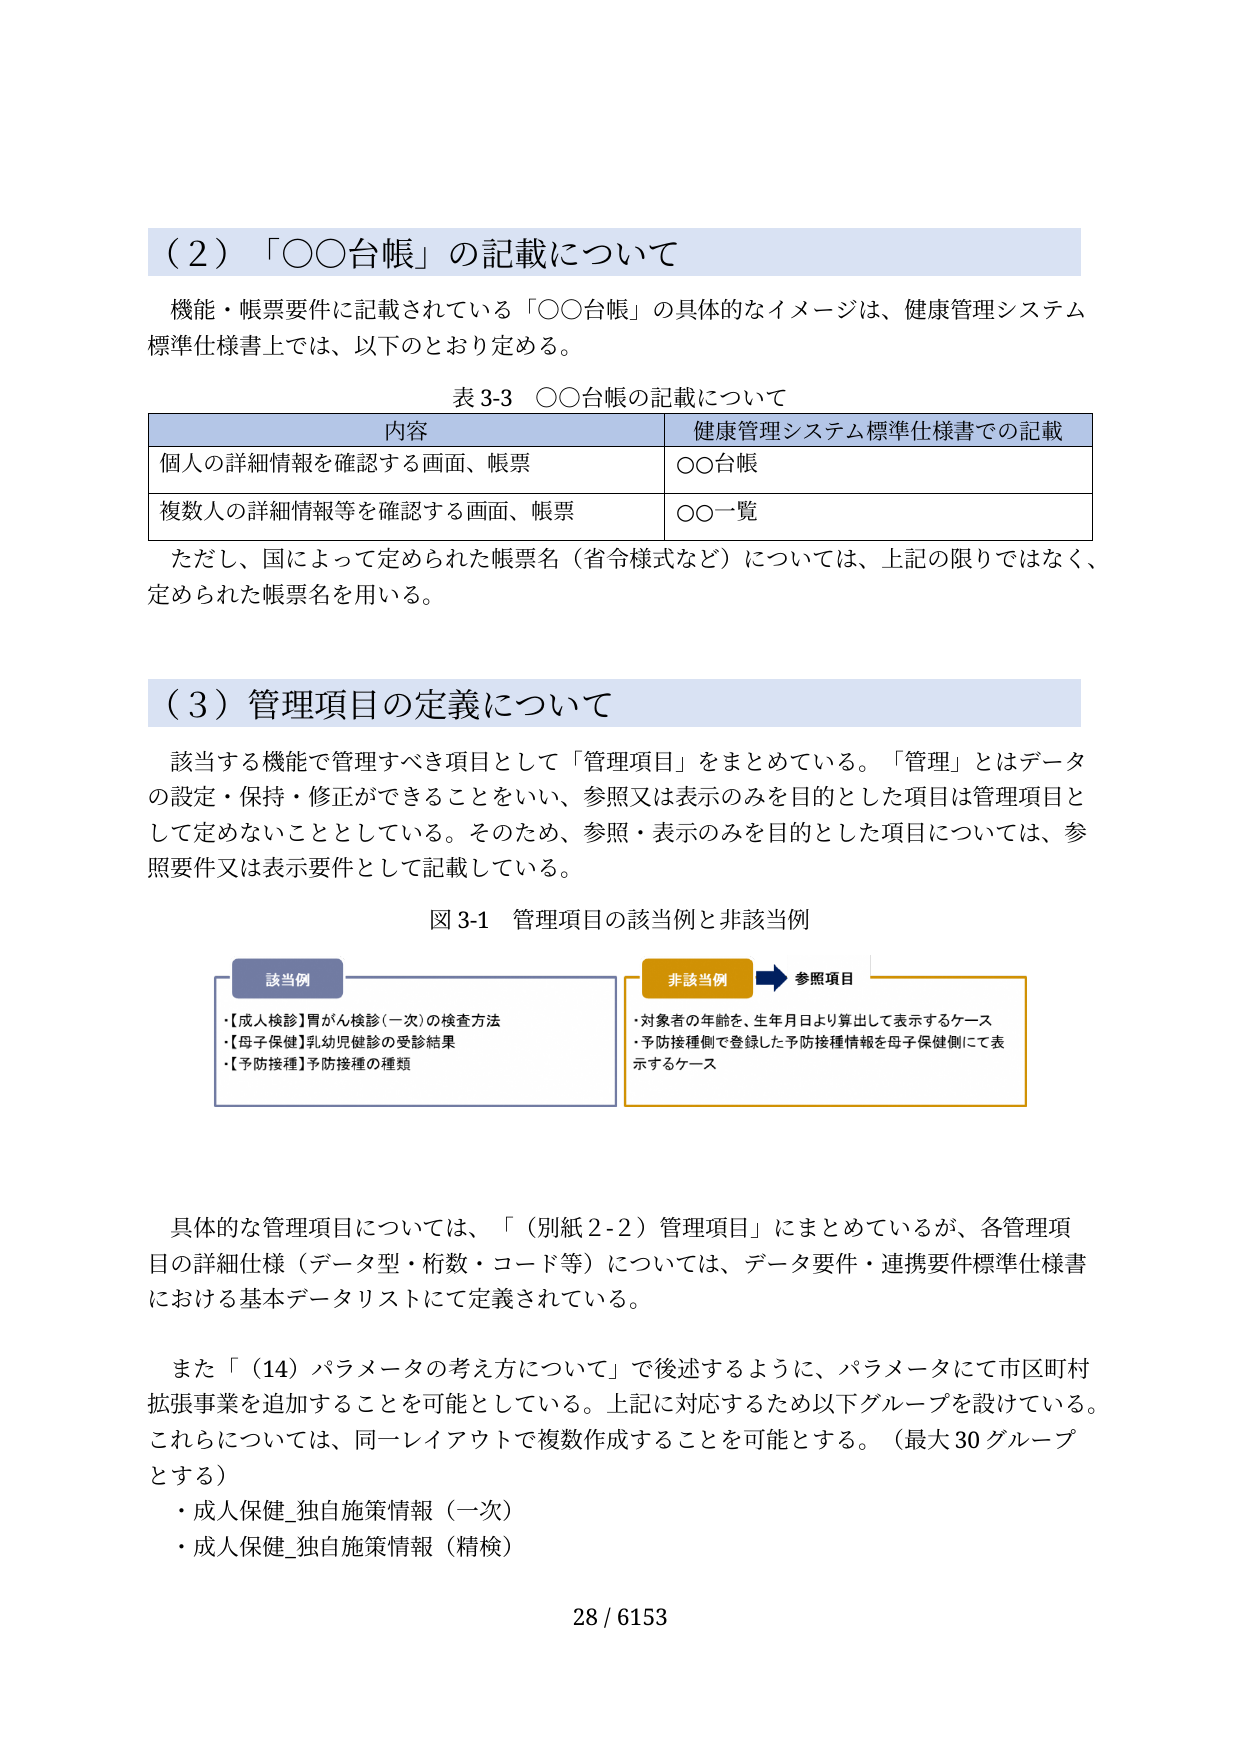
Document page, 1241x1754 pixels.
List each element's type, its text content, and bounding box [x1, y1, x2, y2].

picture [213, 955, 1027, 1107]
table_cell 複数人の詳細情報等を確認する画面、帳票 [149, 494, 664, 540]
table_cell ○○台帳 [665, 447, 1092, 493]
table_cell 個人の詳細情報を確認する画面、帳票 [149, 447, 664, 493]
text 該当する機能で管理すべき項目として「管理項目」をまとめている。「管理」とはデータの設定・保持・修正ができることをいい、参照又は表示のみを目的とした項目は管理項目として定めないこととしている。そのため、参照・表示のみを目的とした項目については、参照要件又は表示要件として記載している。 [148, 744, 1092, 883]
text ただし、国によって定められた帳票名（省令様式など）については、上記の限りではなく、定められた帳票名を用いる。 [148, 541, 1092, 609]
text 機能・帳票要件に記載されている「○○台帳」の具体的なイメージは、健康管理システム標準仕様書上では、以下のとおり定める。 [148, 292, 1092, 361]
text 図3-1 管理項目の該当例と非該当例 [148, 903, 1092, 936]
text 具体的な管理項目については、「（別紙２-２）管理項目」にまとめているが、各管理項目の詳細仕様（データ型・桁数・コード等）については、データ要件・連携要件標準仕様書における基本データリストにて定義されている。 [148, 1210, 1092, 1314]
text 表3-3 ○○台帳の記載について [148, 380, 1092, 413]
table_cell ○○一覧 [665, 494, 1092, 540]
table_header 内容 [149, 414, 664, 446]
table_header 健康管理システム標準仕様書での記載 [665, 414, 1092, 446]
text また「（14）パラメータの考え方について」で後述するように、パラメータにて市区町村拡張事業を追加することを可能としている。上記に対応するため以下グループを設けている。これらについては、同一レイアウトで複数作成することを可能とする。（最大30グループとする） [148, 1351, 1092, 1491]
text ・成人保健_独自施策情報（精検） [148, 1529, 1092, 1562]
text ・成人保健_独自施策情報（一次） [148, 1493, 1092, 1526]
